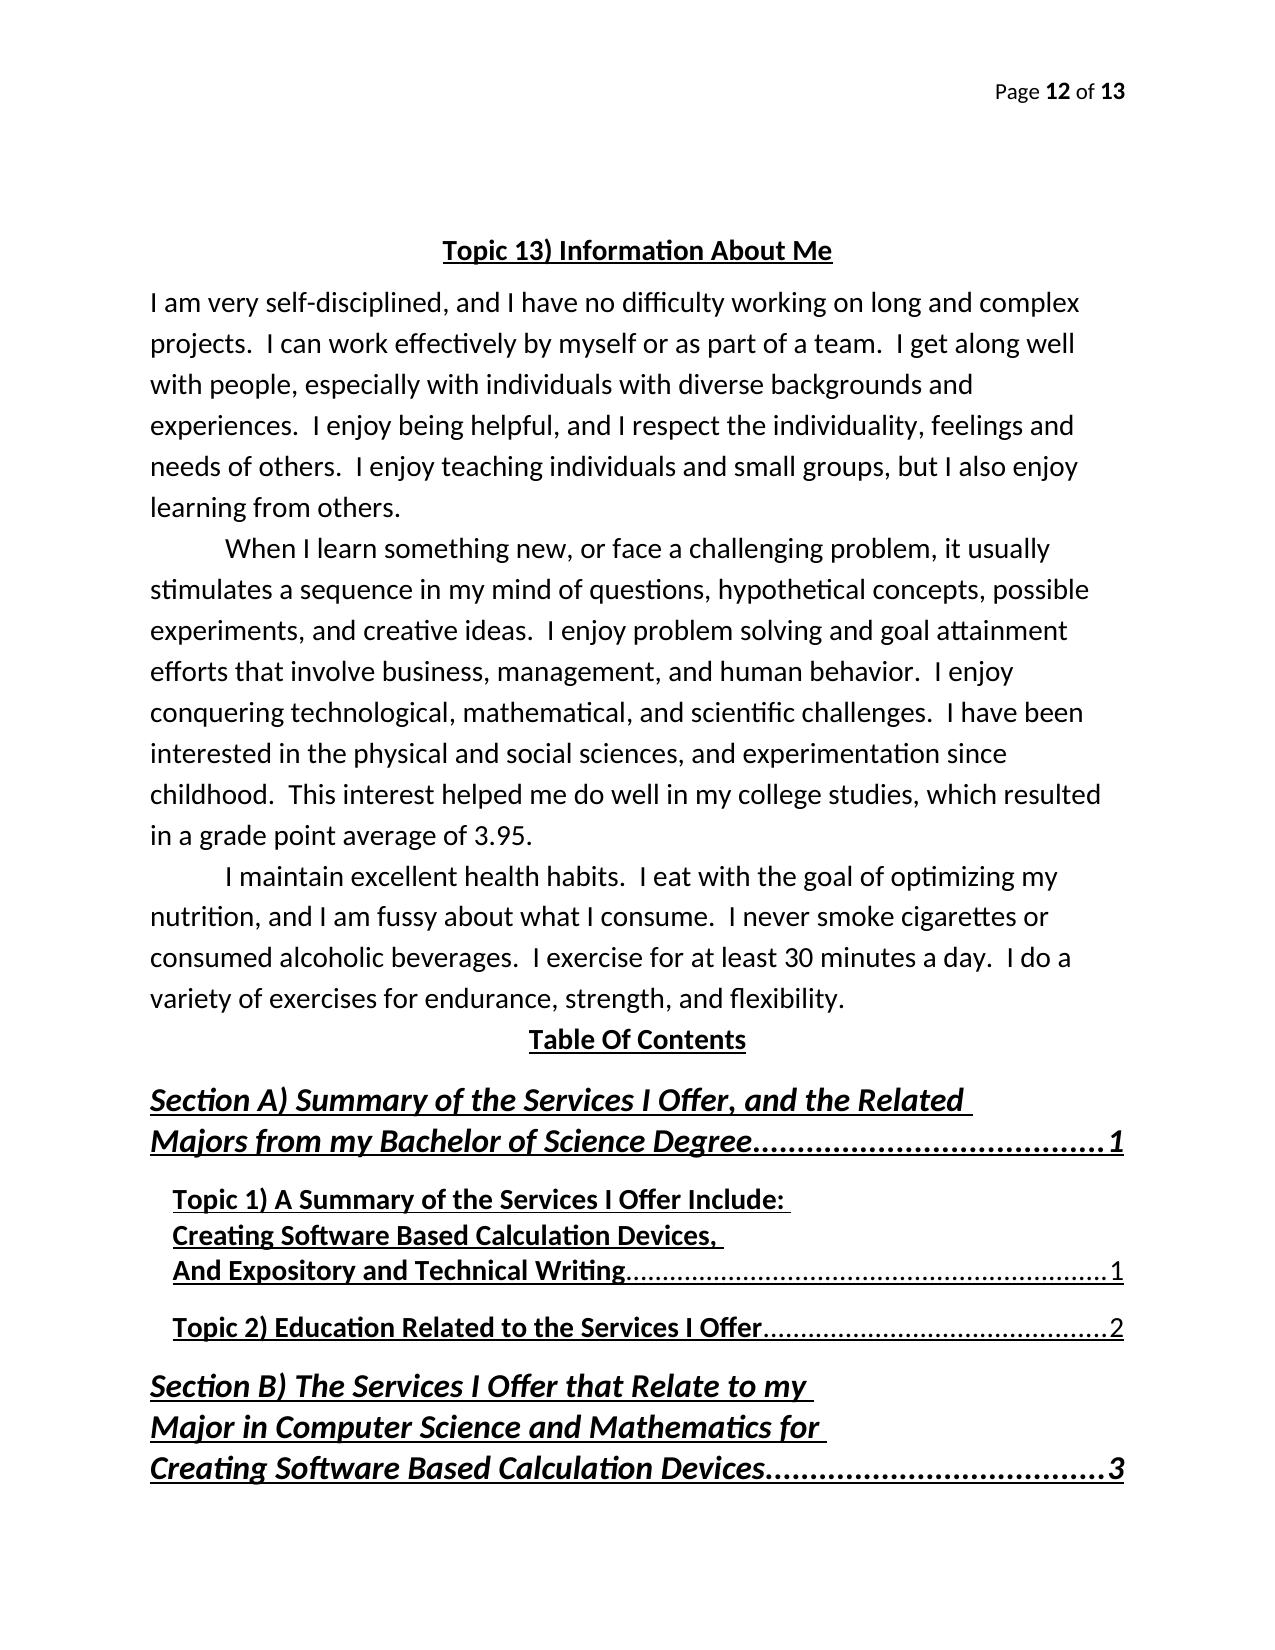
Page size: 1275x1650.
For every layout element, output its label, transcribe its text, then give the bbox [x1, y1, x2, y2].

text Section B) The Services I Offer that Relate to my Major in Computer Science and Mathematics for Creating Software Based Calculation Devices 3 [150, 1365, 1125, 1488]
text I am very self-disciplined, and I have no difficulty working on long and complex projects. I can work effectively by myself or as part of a team. I get along well with people, especially with individuals with diverse backgrounds and experiences. I enjoy being helpful, and I respect the individuality, feelings and needs of others. I enjoy teaching individuals and small groups, but I also enjoy learning from others. [150, 284, 1125, 525]
text I maintain excellent health habits. I eat with the goal of optimizing my nutrition, and I am fussy about what I consume. I never smoke cigarettes or consumed alcoholic beverages. I exercise for at least 30 minutes a day. I do a variety of exercises for endurance, strength, and flexibility. [150, 858, 1125, 1016]
text Topic 1) A Summary of the Services I Offer Include: Creating Software Based Calculation Devices, And Expository and Technical Writing 1 [172, 1181, 1125, 1288]
text Topic 13) Information About Me [150, 232, 1125, 267]
text When I learn something new, or face a challenging problem, it usually stimulates a sequence in my mind of questions, hypothetical concepts, possible experiments, and creative ideas. I enjoy problem solving and goal attainment efforts that involve business, management, and human behavior. I enjoy conquering technological, mathematical, and scientific challenges. I have been interested in the physical and social sciences, and experimentation since childhood. This interest helped me do well in my college studies, which resulted in a grade point average of 3.95. [150, 530, 1125, 852]
text Topic 2) Education Related to the Services I Offer 2 [172, 1309, 1125, 1344]
text Table Of Contents [150, 1021, 1125, 1057]
text Section A) Summary of the Services I Offer, and the Related Majors from my Bachelor of Science Degree 1 [150, 1079, 1125, 1160]
